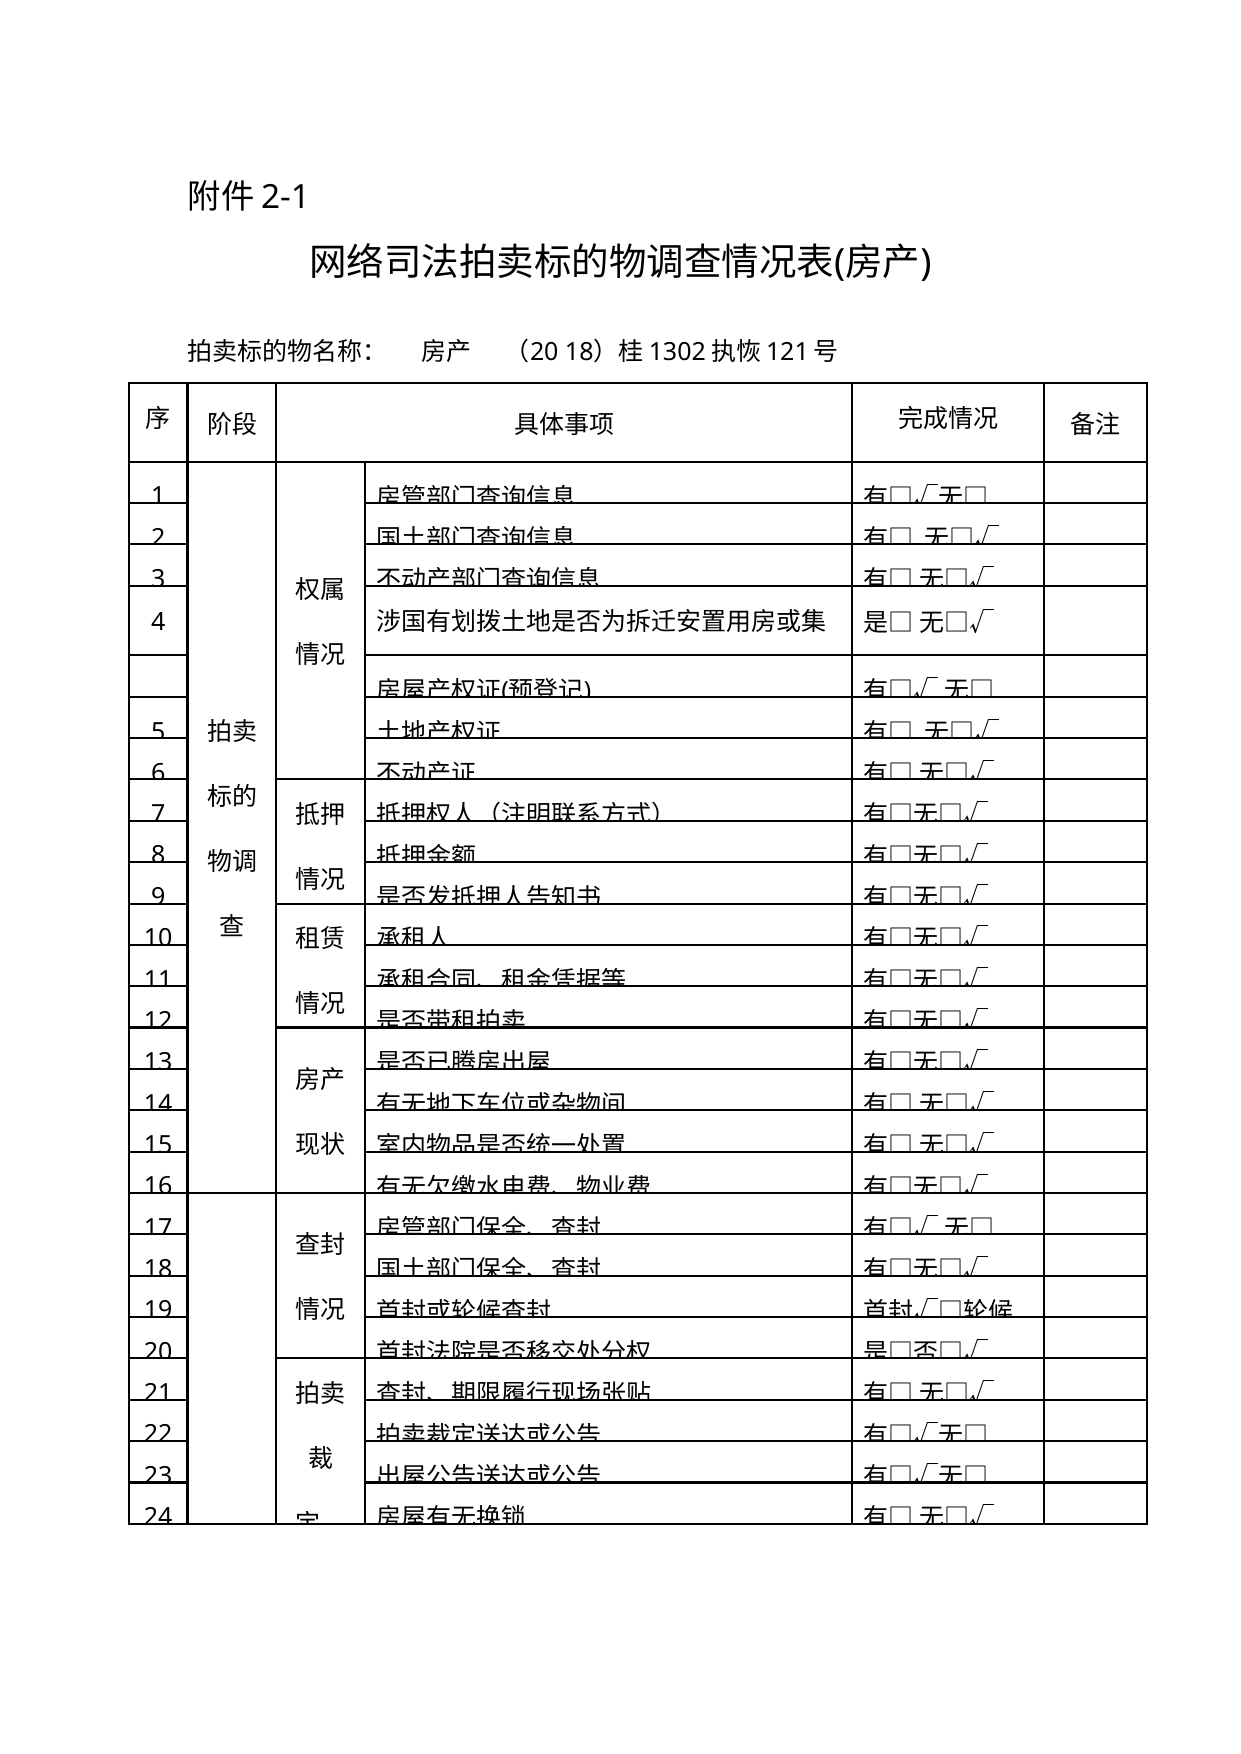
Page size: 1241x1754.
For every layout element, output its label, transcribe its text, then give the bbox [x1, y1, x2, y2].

table_cell 11 [130, 946, 186, 985]
table_cell 14 [130, 1070, 186, 1109]
table_cell [1045, 587, 1146, 654]
table_cell 国土部门保全、查封 [366, 1235, 851, 1274]
table_cell 是□ 无□√ [853, 587, 1043, 654]
table_cell [1045, 987, 1146, 1026]
table_cell 23 [130, 1442, 186, 1481]
table_cell [1045, 1442, 1146, 1481]
table_cell [130, 656, 186, 696]
table_cell [1045, 739, 1146, 778]
table_cell 有□ 无□√ [853, 1484, 1043, 1523]
table_cell 出屋公告送达或公告 [366, 1442, 851, 1481]
table_cell 拍卖裁定、出屋公告 [277, 1359, 364, 1523]
table_cell 22 [130, 1401, 186, 1440]
table_cell [1045, 1277, 1146, 1316]
table_cell 有□无□√ [853, 1153, 1043, 1192]
table_header 具体事项 [277, 384, 851, 461]
table_cell 13 [130, 1029, 186, 1068]
table_cell 3 [130, 545, 186, 584]
table_cell [1045, 946, 1146, 985]
table_cell [1045, 1359, 1146, 1399]
table_cell 1 [130, 463, 186, 502]
table_cell 租赁情况 [277, 905, 364, 1026]
table_cell [1045, 1029, 1146, 1068]
table_cell 有□ 无□√ [853, 504, 1043, 543]
table_header 序号 [130, 384, 186, 461]
text 附件2-1 [187, 162, 1053, 227]
table_cell 抵押金额 [366, 822, 851, 861]
table_cell 有□无□√ [853, 1029, 1043, 1068]
table_cell 土地产权证 [366, 698, 851, 737]
table_cell 有□无□√ [853, 946, 1043, 985]
table_header 阶段 [189, 384, 275, 461]
table_cell 有□无□√ [853, 1235, 1043, 1274]
table_cell [1045, 1070, 1146, 1109]
table_cell 有□√无□ [853, 1442, 1043, 1481]
table_cell 国土部门查询信息 [366, 504, 851, 543]
table_cell 抵押权人（注明联系方式） [366, 780, 851, 820]
table_cell 拍卖裁定送达或公告 [366, 1401, 851, 1440]
table_cell 有□无□√ [853, 987, 1043, 1026]
table_cell 17 [130, 1194, 186, 1233]
table_cell [1045, 1194, 1146, 1233]
table_cell 有无欠缴水电费、物业费 [366, 1153, 851, 1192]
table_cell 首封或轮候查封 [366, 1277, 851, 1316]
table_cell 有□ 无□√ [853, 698, 1043, 737]
text 网络司法拍卖标的物调查情况表(房产) [187, 227, 1053, 292]
table_cell 房屋产权证(预登记) [366, 656, 851, 696]
table_cell 12 [130, 987, 186, 1026]
table_cell 有□√无□ [853, 463, 1043, 502]
text 拍卖标的物名称： 房产 （20 18）桂1302执恢121号 [187, 317, 1053, 382]
table_cell [189, 1194, 275, 1523]
table_cell 16 [130, 1153, 186, 1192]
table_cell 承租合同、租金凭据等 [366, 946, 851, 985]
table_cell 有□ 无□√ [853, 545, 1043, 584]
table_cell [1045, 1484, 1146, 1523]
table_cell 4 [130, 587, 186, 654]
table_cell 有□无□√ [853, 863, 1043, 902]
table_cell [1045, 1401, 1146, 1440]
table_cell [1045, 1153, 1146, 1192]
table_cell 9 [130, 863, 186, 902]
table_cell 有□√ 无□ [853, 656, 1043, 696]
table_cell 首封√□轮候□ [853, 1277, 1043, 1316]
table_cell 2 [130, 504, 186, 543]
table_cell 有□ 无□√ [853, 1111, 1043, 1151]
table_cell [1045, 698, 1146, 737]
table_cell 查封、期限履行现场张贴 [366, 1359, 851, 1399]
table_cell 8 [130, 822, 186, 861]
table_cell 承租人 [366, 905, 851, 944]
table_cell 有□无□√ [853, 780, 1043, 820]
table_cell 有□ 无□√ [853, 1070, 1043, 1109]
table_header 完成情况 （勾选） [853, 384, 1043, 461]
table_cell [1045, 822, 1146, 861]
table_cell [1045, 1318, 1146, 1357]
table_cell 有□√无□ [853, 1401, 1043, 1440]
table_cell 不动产部门查询信息 [366, 545, 851, 584]
table_cell 5 [130, 698, 186, 737]
table_cell 房屋有无换锁 [366, 1484, 851, 1523]
table_cell 21 [130, 1359, 186, 1399]
table_cell 7 [130, 780, 186, 820]
table_cell [1045, 463, 1146, 502]
table_cell [1045, 504, 1146, 543]
table_cell 15 [130, 1111, 186, 1151]
table_cell 不动产证 [366, 739, 851, 778]
table_cell 是否已腾房出屋 [366, 1029, 851, 1068]
table_cell 是否带租拍卖 [366, 987, 851, 1026]
table_cell 有无地下车位或杂物间 [366, 1070, 851, 1109]
table_cell 拍卖标的物调查 [189, 463, 275, 1192]
table_cell [1045, 1111, 1146, 1151]
table_cell 有□√ 无□ [853, 1194, 1043, 1233]
table_cell 24 [130, 1484, 186, 1523]
table_cell 查封情况 [277, 1194, 364, 1357]
table_cell 房管部门保全、查封 [366, 1194, 851, 1233]
table_cell 有□ 无□√ [853, 1359, 1043, 1399]
table_cell 20 [130, 1318, 186, 1357]
table_cell 权属情况 [277, 463, 364, 778]
table_cell [1045, 863, 1146, 902]
table_cell 19 [130, 1277, 186, 1316]
table_cell [1045, 1235, 1146, 1274]
table_cell 首封法院是否移交处分权 [366, 1318, 851, 1357]
table_cell [1045, 545, 1146, 584]
table_cell 18 [130, 1235, 186, 1274]
table_cell 有□无□√ [853, 822, 1043, 861]
table_cell 是□否□√ [853, 1318, 1043, 1357]
table_cell 涉国有划拨土地是否为拆迁安置用房或集资房 [366, 587, 851, 654]
table_cell 6 [130, 739, 186, 778]
table_cell [1045, 780, 1146, 820]
table_cell [1045, 656, 1146, 696]
table_cell 有□ 无□√ [853, 739, 1043, 778]
table_cell 有□无□√ [853, 905, 1043, 944]
table_cell [1045, 905, 1146, 944]
table_cell 房管部门查询信息 [366, 463, 851, 502]
table_cell 房产现状 [277, 1029, 364, 1192]
table_cell 室内物品是否统一处置 [366, 1111, 851, 1151]
table_cell 是否发抵押人告知书 [366, 863, 851, 902]
table_cell 抵押情况 [277, 780, 364, 902]
table_header 备注 [1045, 384, 1146, 461]
table_cell 10 [130, 905, 186, 944]
